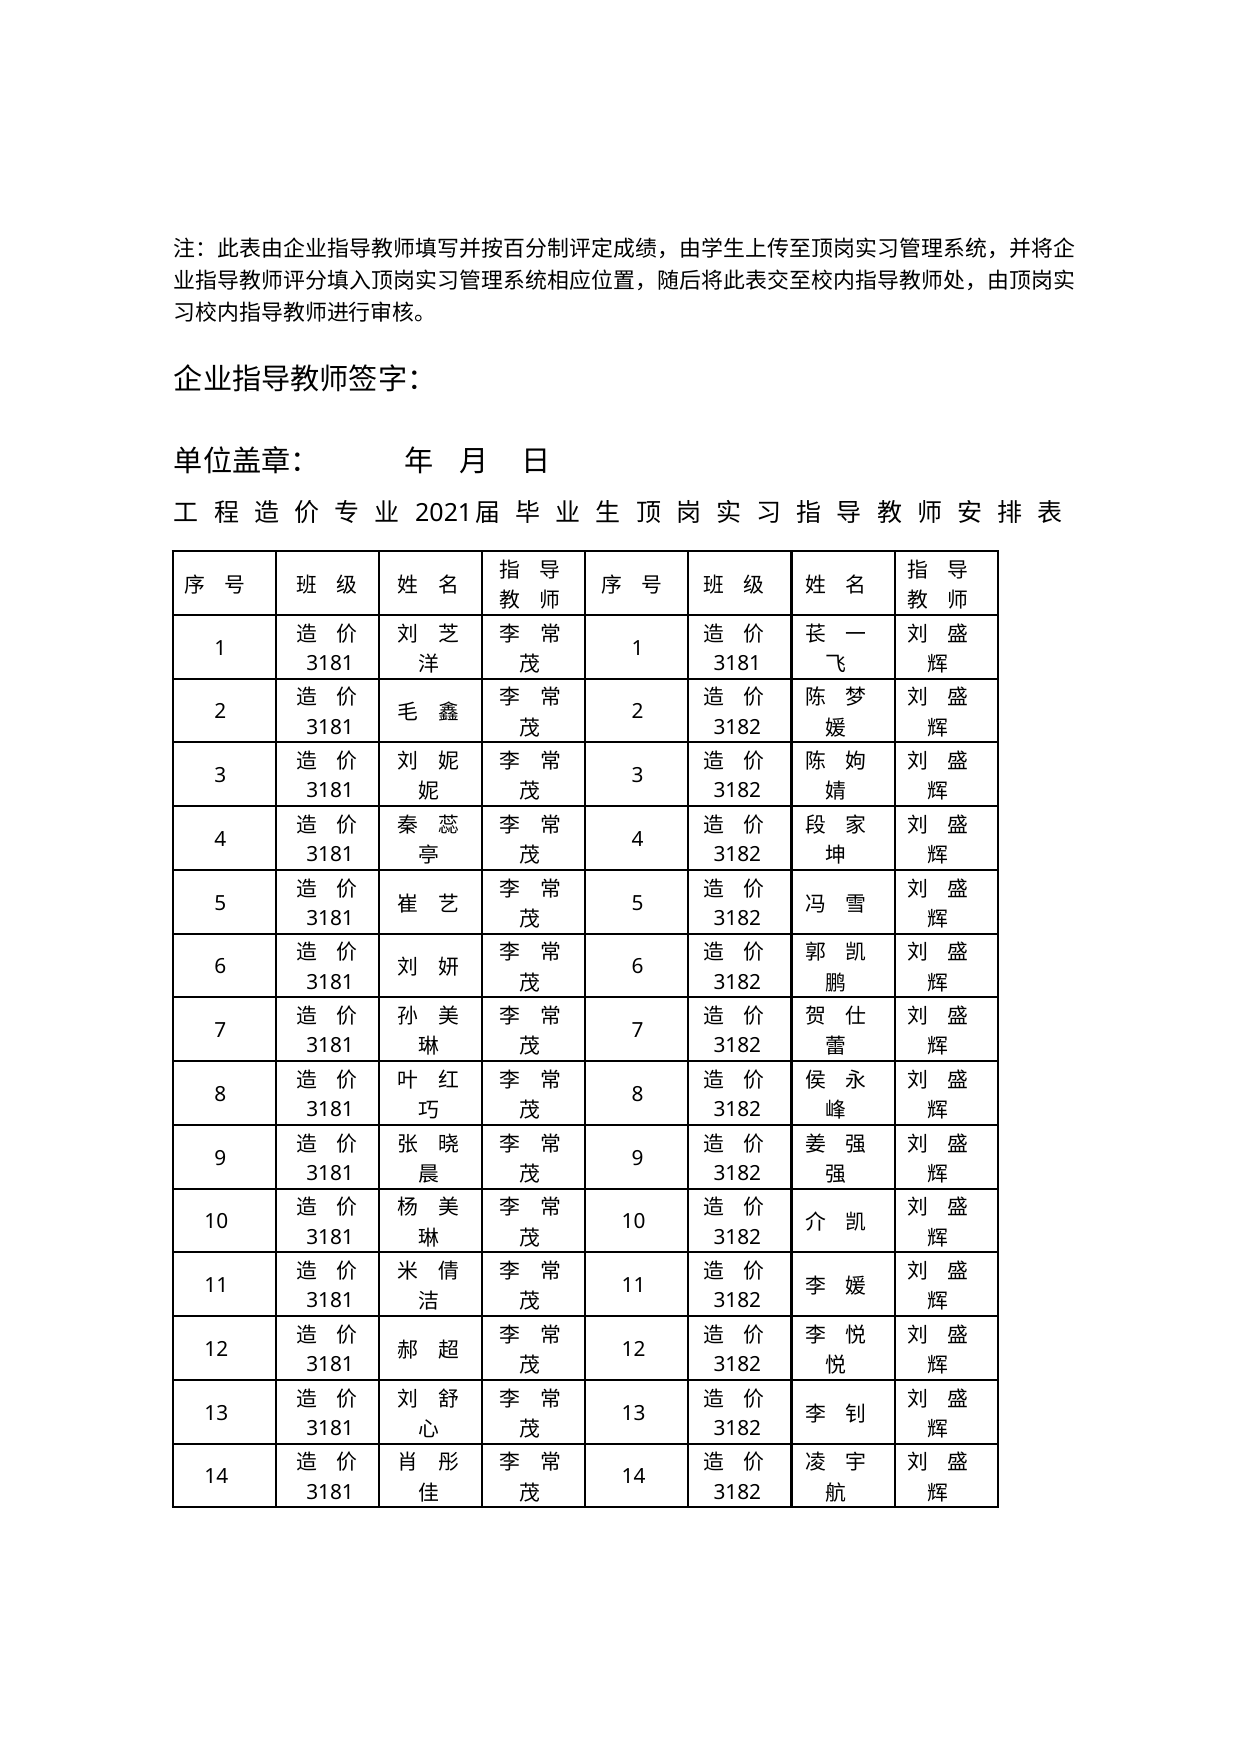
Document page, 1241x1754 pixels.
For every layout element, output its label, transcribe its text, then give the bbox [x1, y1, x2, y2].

table_cell 李常茂 [483, 935, 584, 996]
table_cell 刘盛辉 [896, 1317, 997, 1379]
table_cell 凌宇航 [793, 1445, 894, 1506]
table_cell 孙美琳 [380, 998, 481, 1060]
table_cell 造价3182 [689, 935, 790, 996]
table_cell 造价3181 [277, 1445, 378, 1506]
table_cell 造价3181 [277, 616, 378, 677]
table_cell 13 [174, 1381, 275, 1442]
table_cell 李常茂 [483, 616, 584, 677]
table_cell 7 [586, 998, 687, 1060]
text 工程造价专业2021届毕业生顶岗实习指导教师安排表 [174, 480, 1078, 541]
table_cell 郝超 [380, 1317, 481, 1379]
table_cell 造价3181 [277, 1062, 378, 1124]
table_cell 李常茂 [483, 871, 584, 932]
table_cell 陈姁婧 [793, 743, 894, 805]
table_cell 11 [586, 1253, 687, 1315]
table_cell 造价3182 [689, 871, 790, 932]
table_cell 造价3182 [689, 1190, 790, 1251]
table_cell 刘妍 [380, 935, 481, 996]
table_cell 李常茂 [483, 1062, 584, 1124]
table_cell 造价3181 [277, 1381, 378, 1442]
table_cell 造价3182 [689, 680, 790, 741]
table_cell 2 [174, 680, 275, 741]
table_cell 李常茂 [483, 998, 584, 1060]
table_cell 造价3181 [277, 871, 378, 932]
table_cell 造价3182 [689, 1445, 790, 1506]
table_cell 造价3181 [689, 616, 790, 677]
table_cell 5 [174, 871, 275, 932]
table_cell 刘盛辉 [896, 1445, 997, 1506]
text 单位盖章： 年 月 日 [174, 438, 1078, 480]
table_cell 刘妮妮 [380, 743, 481, 805]
table_header 指导教师 [896, 552, 997, 614]
table_cell 4 [586, 807, 687, 869]
table_cell 8 [586, 1062, 687, 1124]
table_cell 叶红巧 [380, 1062, 481, 1124]
table_cell 造价3181 [277, 807, 378, 869]
table_cell 6 [586, 935, 687, 996]
table_header 序号 [174, 552, 275, 614]
table_cell 造价3181 [277, 1190, 378, 1251]
table_cell 刘盛辉 [896, 1381, 997, 1442]
table_cell 刘盛辉 [896, 743, 997, 805]
table_cell 段家坤 [793, 807, 894, 869]
table_cell 造价3182 [689, 807, 790, 869]
text 企业指导教师签字： [174, 356, 1078, 398]
table_cell 李悦悦 [793, 1317, 894, 1379]
table_cell 李常茂 [483, 807, 584, 869]
table_cell 刘盛辉 [896, 1190, 997, 1251]
table_cell 造价3181 [277, 1253, 378, 1315]
table_cell 冯雪 [793, 871, 894, 932]
table_cell 10 [586, 1190, 687, 1251]
table_cell 贺仕蕾 [793, 998, 894, 1060]
table_cell 13 [586, 1381, 687, 1442]
table_header 姓名 [793, 552, 894, 614]
table_cell 陈梦媛 [793, 680, 894, 741]
table_cell 郭凯鹏 [793, 935, 894, 996]
table_cell 造价3182 [689, 1317, 790, 1379]
table_cell 刘盛辉 [896, 807, 997, 869]
table_cell 刘盛辉 [896, 935, 997, 996]
table_cell 造价3181 [277, 743, 378, 805]
table_cell 9 [586, 1126, 687, 1187]
table_cell 造价3182 [689, 998, 790, 1060]
table_header 班级 [689, 552, 790, 614]
table_cell 米倩洁 [380, 1253, 481, 1315]
table_cell 5 [586, 871, 687, 932]
table_cell 秦蕊亭 [380, 807, 481, 869]
table_cell 3 [174, 743, 275, 805]
table_cell 侯永峰 [793, 1062, 894, 1124]
table_cell 10 [174, 1190, 275, 1251]
table_cell 造价3181 [277, 935, 378, 996]
table_cell 造价3181 [277, 680, 378, 741]
table_cell 姜强强 [793, 1126, 894, 1187]
table_cell 李常茂 [483, 1126, 584, 1187]
table_cell 刘盛辉 [896, 1126, 997, 1187]
table_cell 2 [586, 680, 687, 741]
table_cell 李常茂 [483, 1253, 584, 1315]
table_cell 刘盛辉 [896, 1062, 997, 1124]
table_cell 1 [174, 616, 275, 677]
table_cell 12 [174, 1317, 275, 1379]
table_cell 张晓晨 [380, 1126, 481, 1187]
table_cell 刘盛辉 [896, 680, 997, 741]
table_cell 1 [586, 616, 687, 677]
text 注：此表由企业指导教师填写并按百分制评定成绩，由学生上传至顶岗实习管理系统，并将企业指导教师评分填入顶岗实习管理系统相应位置，随后将此表交至校内指导教师处，由顶岗实习校内指导教师进行审核。 [174, 231, 1078, 326]
table_cell 造价3181 [277, 1317, 378, 1379]
table_header 指导教师 [483, 552, 584, 614]
table_cell 3 [586, 743, 687, 805]
table_cell 刘舒心 [380, 1381, 481, 1442]
table_cell 造价3182 [689, 1062, 790, 1124]
table_cell 刘盛辉 [896, 998, 997, 1060]
table_header 班级 [277, 552, 378, 614]
table_cell 李媛 [793, 1253, 894, 1315]
table_cell 造价3182 [689, 1126, 790, 1187]
table_cell 肖彤佳 [380, 1445, 481, 1506]
table_cell 李常茂 [483, 1445, 584, 1506]
table_cell 刘盛辉 [896, 1253, 997, 1315]
table_cell 刘盛辉 [896, 871, 997, 932]
table_cell 李常茂 [483, 1381, 584, 1442]
table_cell 杨美琳 [380, 1190, 481, 1251]
table_cell 造价3182 [689, 1381, 790, 1442]
table_cell 造价3181 [277, 998, 378, 1060]
table_cell 造价3182 [689, 743, 790, 805]
table_cell 毛鑫 [380, 680, 481, 741]
table_cell 6 [174, 935, 275, 996]
table_cell 4 [174, 807, 275, 869]
table_cell 造价3181 [277, 1126, 378, 1187]
table_cell 造价3182 [689, 1253, 790, 1315]
table_cell 8 [174, 1062, 275, 1124]
table_cell 刘芝洋 [380, 616, 481, 677]
table_cell 苌一飞 [793, 616, 894, 677]
table_cell 崔艺 [380, 871, 481, 932]
table_header 姓名 [380, 552, 481, 614]
table_cell 李常茂 [483, 1317, 584, 1379]
table_cell 李常茂 [483, 743, 584, 805]
table_cell 刘盛辉 [896, 616, 997, 677]
table_cell 14 [586, 1445, 687, 1506]
table_cell 李常茂 [483, 1190, 584, 1251]
table_cell 李常茂 [483, 680, 584, 741]
table_cell 7 [174, 998, 275, 1060]
table_cell 11 [174, 1253, 275, 1315]
table_header 序号 [586, 552, 687, 614]
table_cell 9 [174, 1126, 275, 1187]
table_cell 12 [586, 1317, 687, 1379]
table_cell 14 [174, 1445, 275, 1506]
table_cell 介凯 [793, 1190, 894, 1251]
table_cell 李钊 [793, 1381, 894, 1442]
